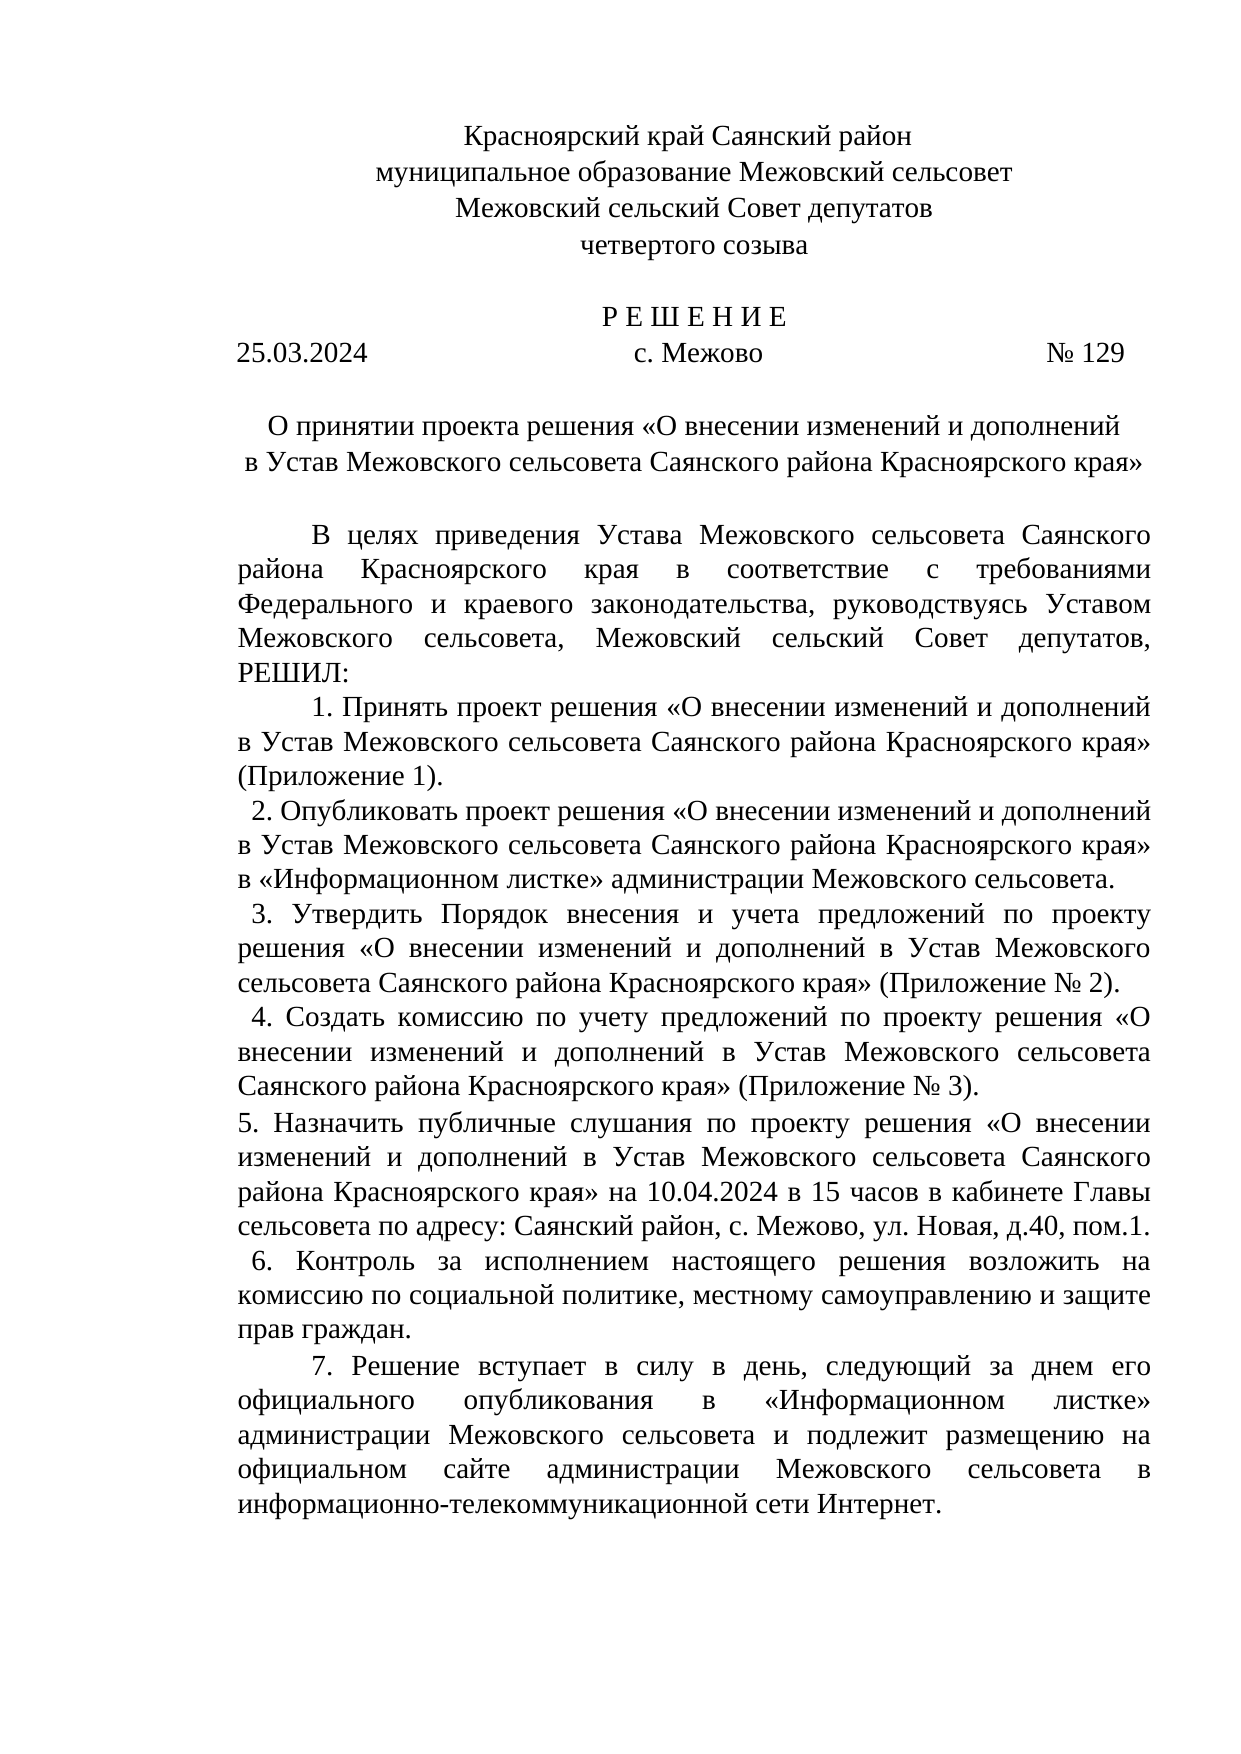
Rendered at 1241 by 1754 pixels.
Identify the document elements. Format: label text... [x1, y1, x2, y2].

text Р Е Ш Е Н И Е [236, 299, 1152, 333]
text 1. Принять проект решения «О внесении изменений и дополнений в Устав Межовского сельсовета Саянского района Красноярского края» (Приложение 1). 2. Опубликовать проект решения «О внесении изменений и дополнений в Устав Межовского сельсовета Саянского района Красноярского края» в «Информационном листке» администрации Межовского сельсовета. 3. Утвердить Порядок внесения и учета предложений по проекту решения «О внесении изменений и дополнений в Устав Межовского сельсовета Саянского района Красноярского края» (Приложение № 2). 4. Создать комиссию по учету предложений по проекту решения «О внесении изменений и дополнений в Устав Межовского сельсовета Саянского района Красноярского края» (Приложение № 3). [237, 689, 1152, 1102]
text четвертого созыва [236, 227, 1152, 260]
text 7. Решение вступает в силу в день, следующий за днем его официального опубликования в «Информационном листке» администрации Межовского сельсовета и подлежит размещению на официальном сайте администрации Межовского сельсовета в информационно-телекоммуникационной сети Интернет. [237, 1348, 1152, 1554]
text Межовский сельский Совет депутатов [236, 191, 1152, 224]
text в Устав Межовского сельсовета Саянского района Красноярского края» [236, 444, 1152, 478]
text О принятии проекта решения «О внесении изменений и дополнений [236, 408, 1152, 442]
text 25.03.2024 с. Межово № 129 [236, 336, 1152, 369]
text 5. Назначить публичные слушания по проекту решения «О внесении изменений и дополнений в Устав Межовского сельсовета Саянского района Красноярского края» на 10.04.2024 в 15 часов в кабинете Главы сельсовета по адресу: Саянский район, с. Межово, ул. Новая, д.40, пом.1. 6. Контроль за исполнением настоящего решения возложить на комиссию по социальной политике, местному самоуправлению и защите прав граждан. [237, 1105, 1152, 1345]
text В целях приведения Устава Межовского сельсовета Саянского района Красноярского края в соответствие с требованиями Федерального и краевого законодательства, руководствуясь Уставом Межовского сельсовета, Межовский сельский Совет депутатов, РЕШИЛ: [237, 517, 1152, 688]
text Красноярский край Саянский район [251, 118, 1152, 152]
text муниципальное образование Межовский сельсовет [236, 154, 1152, 188]
